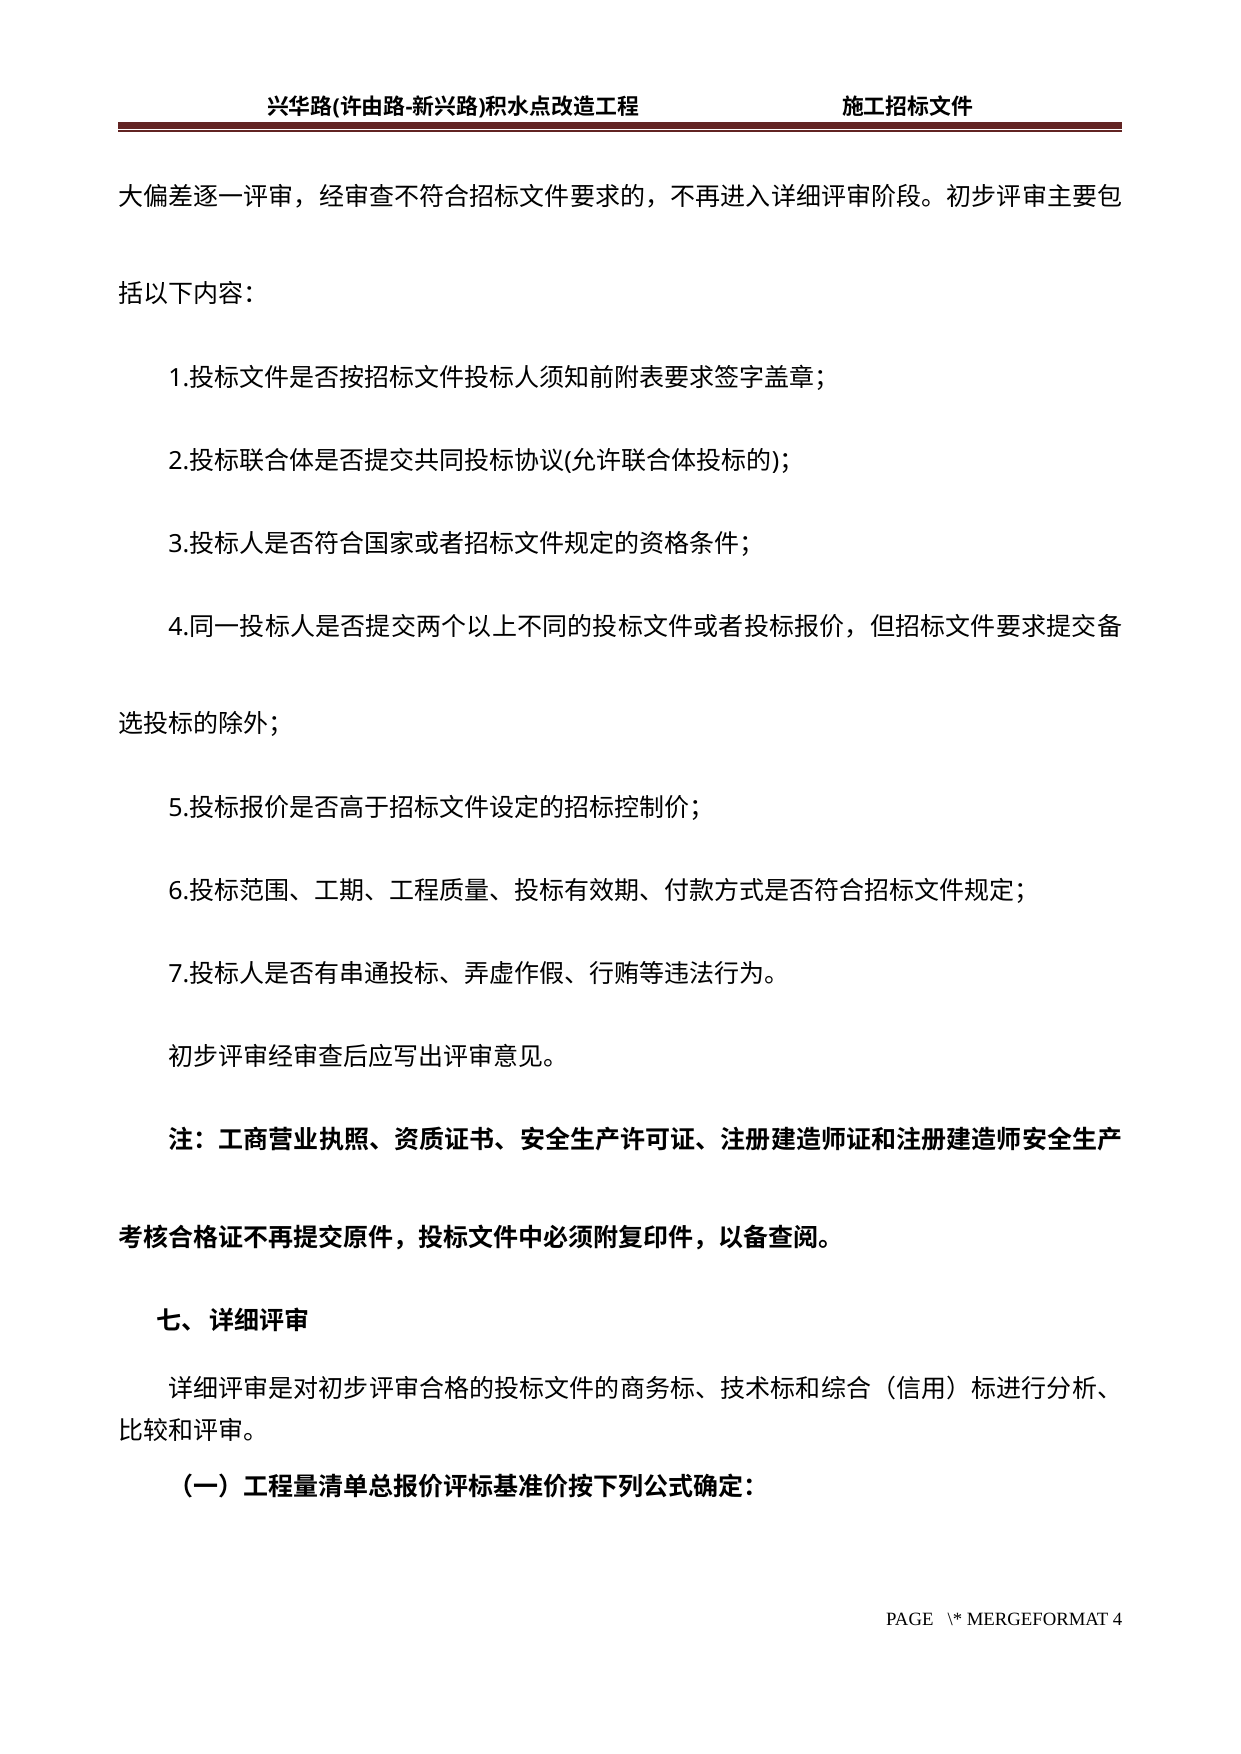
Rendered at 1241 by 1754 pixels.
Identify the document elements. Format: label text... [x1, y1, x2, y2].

text 7.投标人是否有串通投标、弄虚作假、行贿等违法行为。 [118, 939, 1122, 1004]
text 1.投标文件是否按招标文件投标人须知前附表要求签字盖章； [118, 343, 1122, 408]
list 详细评审 [156, 1286, 1122, 1351]
text 3.投标人是否符合国家或者招标文件规定的资格条件； [118, 509, 1122, 574]
text （一）工程量清单总报价评标基准价按下列公式确定： [118, 1452, 1122, 1517]
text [118, 162, 1122, 324]
text 初步评审经审查后应写出评审意见。 [118, 1022, 1122, 1087]
text 注：工商营业执照、资质证书、安全生产许可证、注册建造师证和注册建造师安全生产考核合格证不再提交原件，投标文件中必须附复印件，以备查阅。 [118, 1105, 1122, 1268]
text 4.同一投标人是否提交两个以上不同的投标文件或者投标报价，但招标文件要求提交备选投标的除外； [118, 592, 1122, 754]
text 2.投标联合体是否提交共同投标协议(允许联合体投标的)； [118, 426, 1122, 491]
text 5.投标报价是否高于招标文件设定的招标控制价； [118, 773, 1122, 838]
text 6.投标范围、工期、工程质量、投标有效期、付款方式是否符合招标文件规定； [118, 856, 1122, 921]
text 详细评审是对初步评审合格的投标文件的商务标、技术标和综合（信用）标进行分析、比较和评审。 [118, 1369, 1122, 1447]
